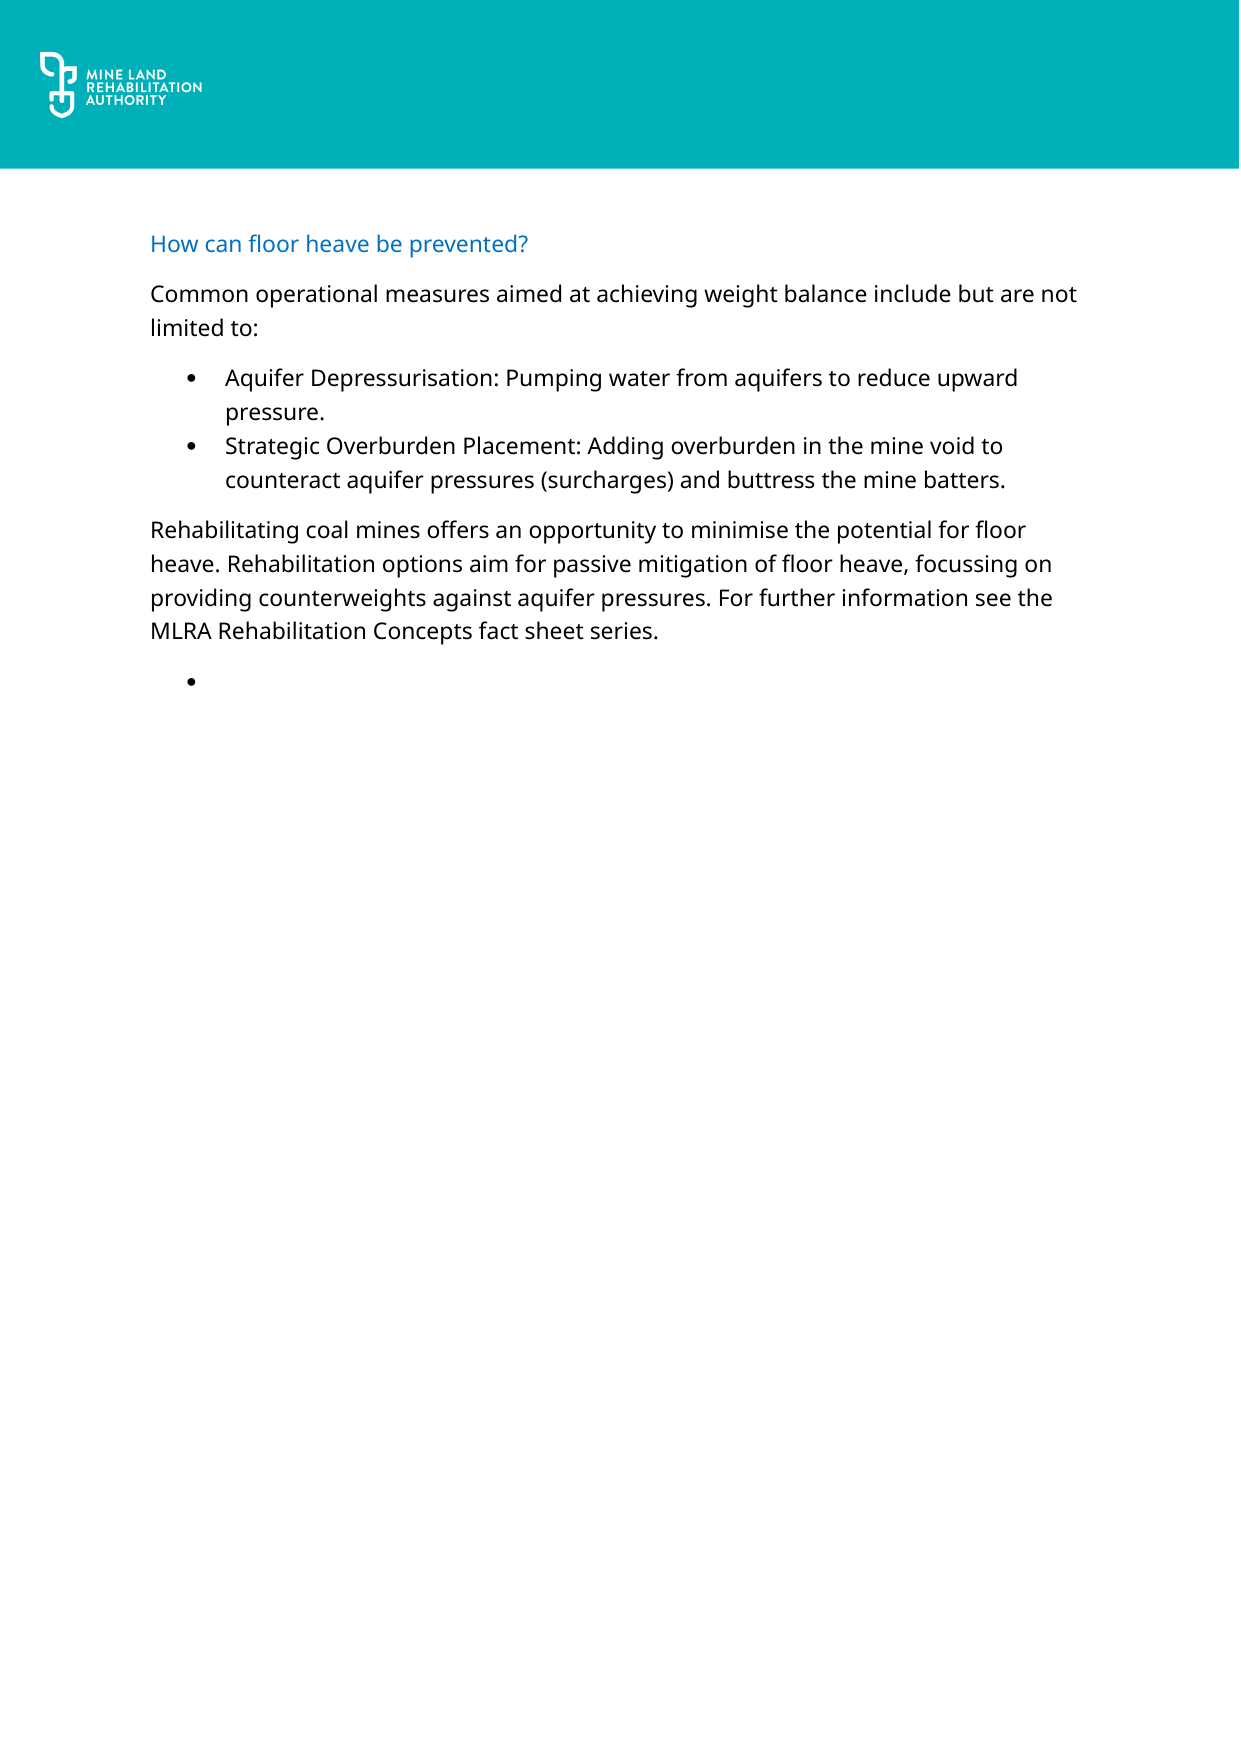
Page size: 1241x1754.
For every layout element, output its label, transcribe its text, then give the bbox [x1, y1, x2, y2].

text Common operational measures aimed at achieving weight balance include but are not limited to: [150, 278, 1090, 343]
text Rehabilitating coal mines offers an opportunity to minimise the potential for floor heave. Rehabilitation options aim for passive mitigation of floor heave, focussing on providing counterweights against aquifer pressures. For further information see the MLRA Rehabilitation Concepts fact sheet series. [150, 514, 1090, 646]
list Strategic Overburden Placement: Adding overburden in the mine void to counteract aquifer pressures (surcharges) and buttress the mine batters. [187, 430, 1090, 495]
list Aquifer Depressurisation: Pumping water from aquifers to reduce upward pressure. [187, 362, 1090, 427]
picture [0, 0, 241, 171]
text How can floor heave be prevented? [150, 228, 1090, 259]
